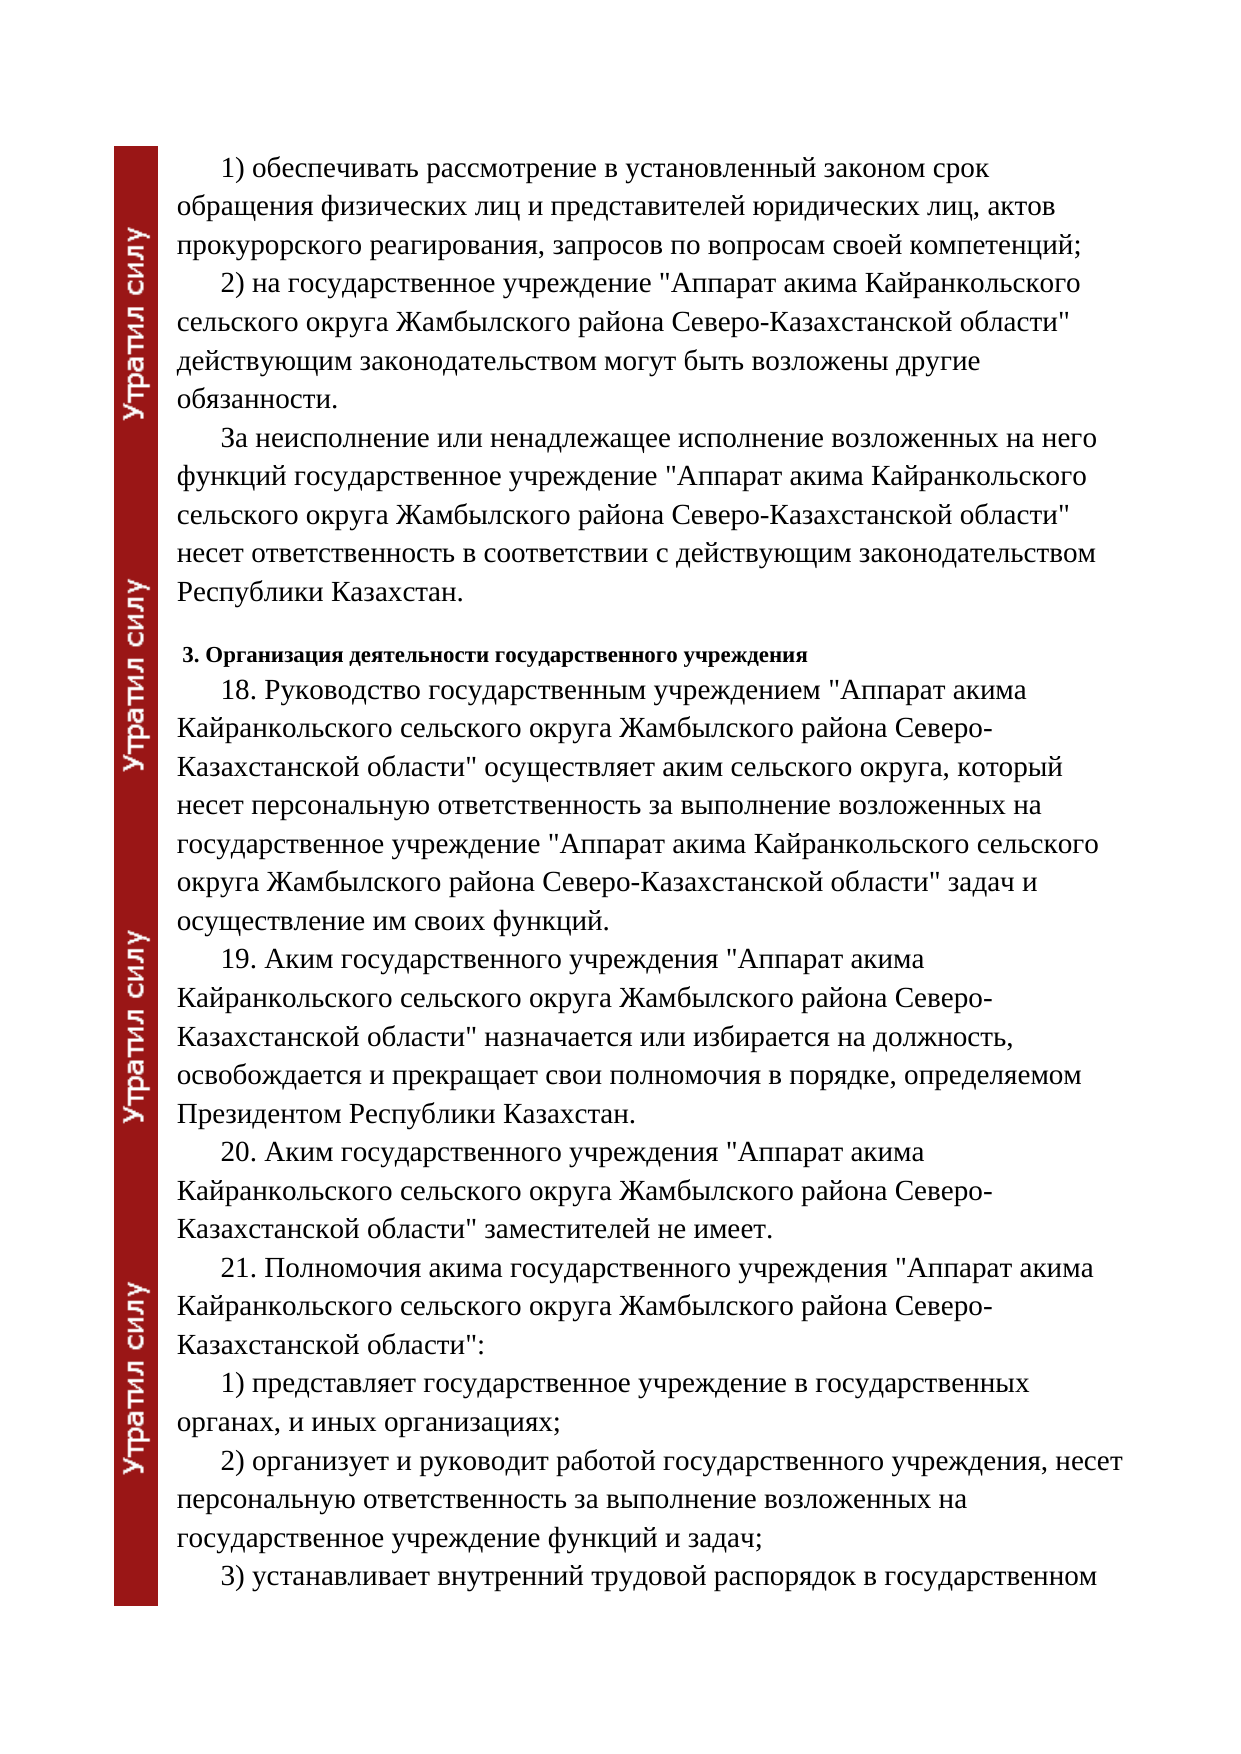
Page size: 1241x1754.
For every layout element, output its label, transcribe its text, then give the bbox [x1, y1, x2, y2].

picture [114, 146, 158, 150]
picture [114, 1592, 158, 1606]
picture [114, 668, 158, 672]
text 3. Организация деятельности государственного учреждения [112, 642, 1128, 668]
picture [114, 638, 158, 642]
